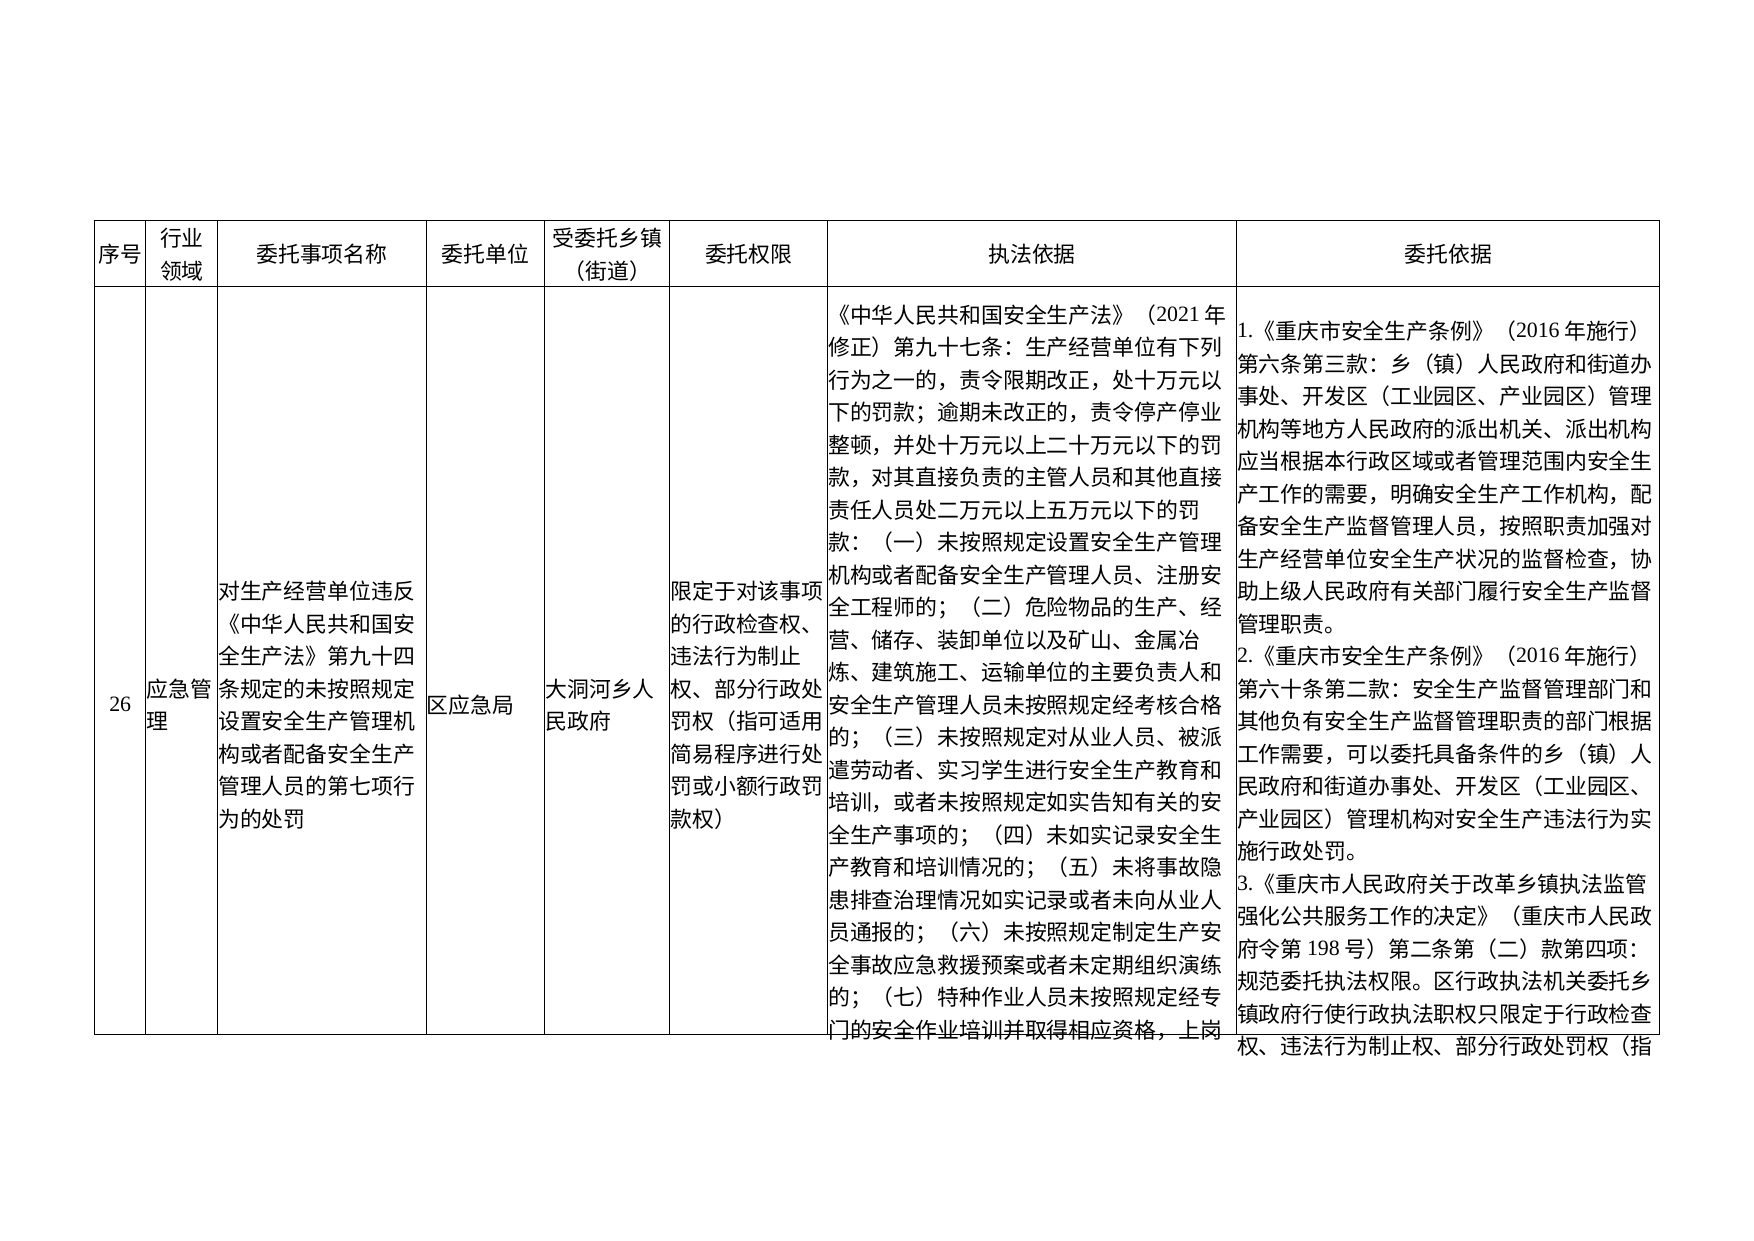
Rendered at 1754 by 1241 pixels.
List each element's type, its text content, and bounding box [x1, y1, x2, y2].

table_cell 26 [95, 287, 145, 1034]
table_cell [670, 287, 827, 1034]
table_header 委托权限 [670, 221, 827, 286]
table_header 序号 [95, 221, 145, 286]
table_cell 对生产经营单位违反《中华人民共和国安全生产法》第九十四条规定的未按照规定设置安全生产管理机构或者配备安全生产管理人员的第七项行为的处罚 [218, 287, 426, 1034]
table_header 委托依据 [1237, 221, 1659, 286]
table_cell 区应急局 [427, 287, 544, 1034]
table_cell 大洞河乡人民政府 [545, 287, 669, 1034]
table_header 委托事项名称 [218, 221, 426, 286]
table_header 委托单位 [427, 221, 544, 286]
table_header 受委托乡镇（街道） [545, 221, 669, 286]
table_cell 《中华人民共和国安全生产法》（2021年修正）第九十七条：生产经营单位有下列行为之一的，责令限期改正，处十万元以下的罚款；逾期未改正的，责令停产停业整顿，并处十万元以上二十万元以下的罚款，对其直接负责的主管人员和其他直接责任人员处二万元以上五万元以下的罚款：（一）未按照规定设置安全生产管理机构或者配备安全生产管理人员、注册安全工程师的；（二）危险物品的生产、经营、储存、装卸单位以及矿山、金属冶炼、建筑施工、运输单位的主要负责人和安全生产管理人员未按照规定经考核合格的；（三）未按照规定对从业人员、被派遣劳动者、实习学生进行安全生产教育和培训，或者未按照规定如实告知有关的安全生产事项的；（四）未如实记录安全生产教育和培训情况的；（五）未将事故隐患排查治理情况如实记录或者未向从业人员通报的；（六）未按照规定制定生产安全事故应急救援预案或者未定期组织演练的；（七）特种作业人员未按照规定经专门的安全作业培训并取得相应资格，上岗作业的。 [828, 287, 1236, 1034]
table_header 执法依据 [828, 221, 1236, 286]
table_header 行业 领域 [146, 221, 217, 286]
table_cell 应急管理 [146, 287, 217, 1034]
